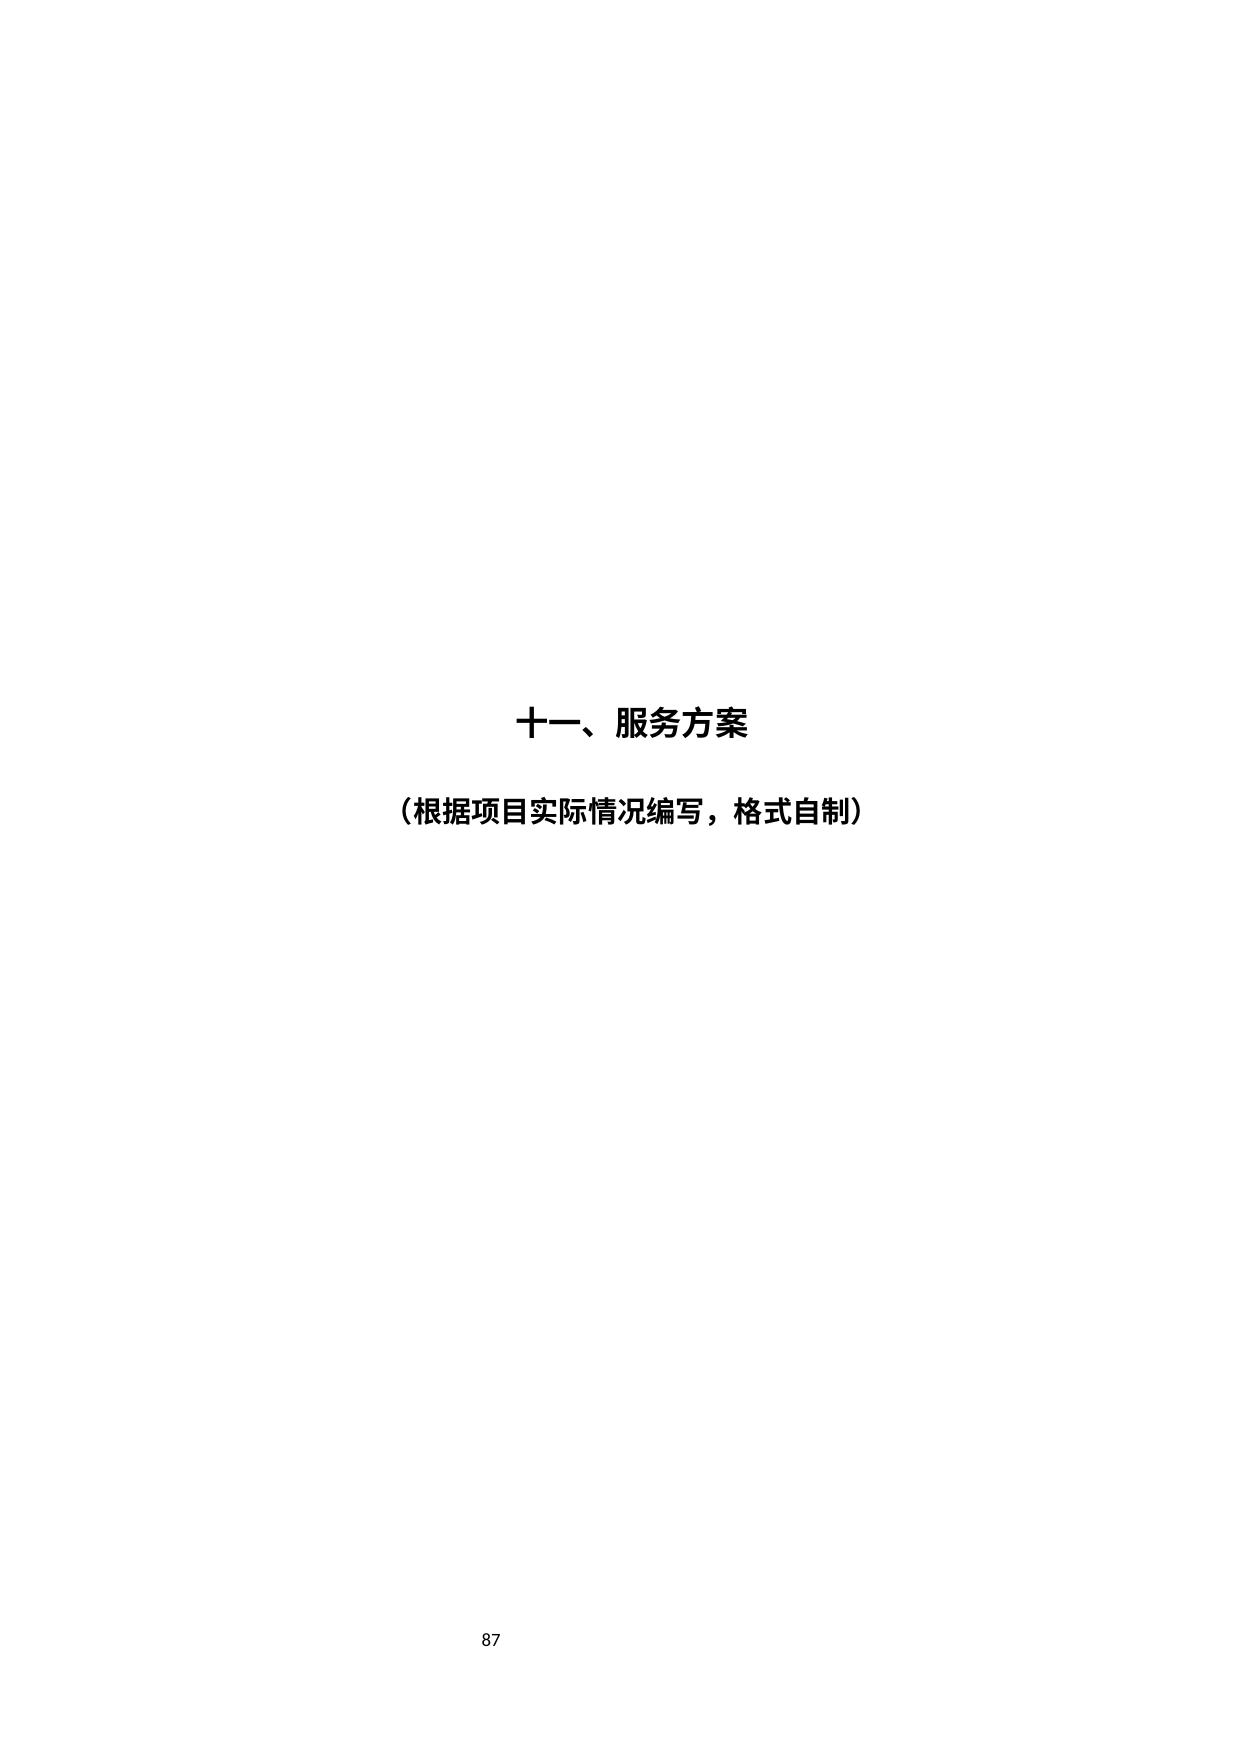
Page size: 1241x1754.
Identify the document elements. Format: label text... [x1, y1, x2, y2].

list （根据项目实际情况编写，格式自制） [210, 777, 1053, 842]
subtitle 十一、服务方案 [210, 688, 1053, 753]
